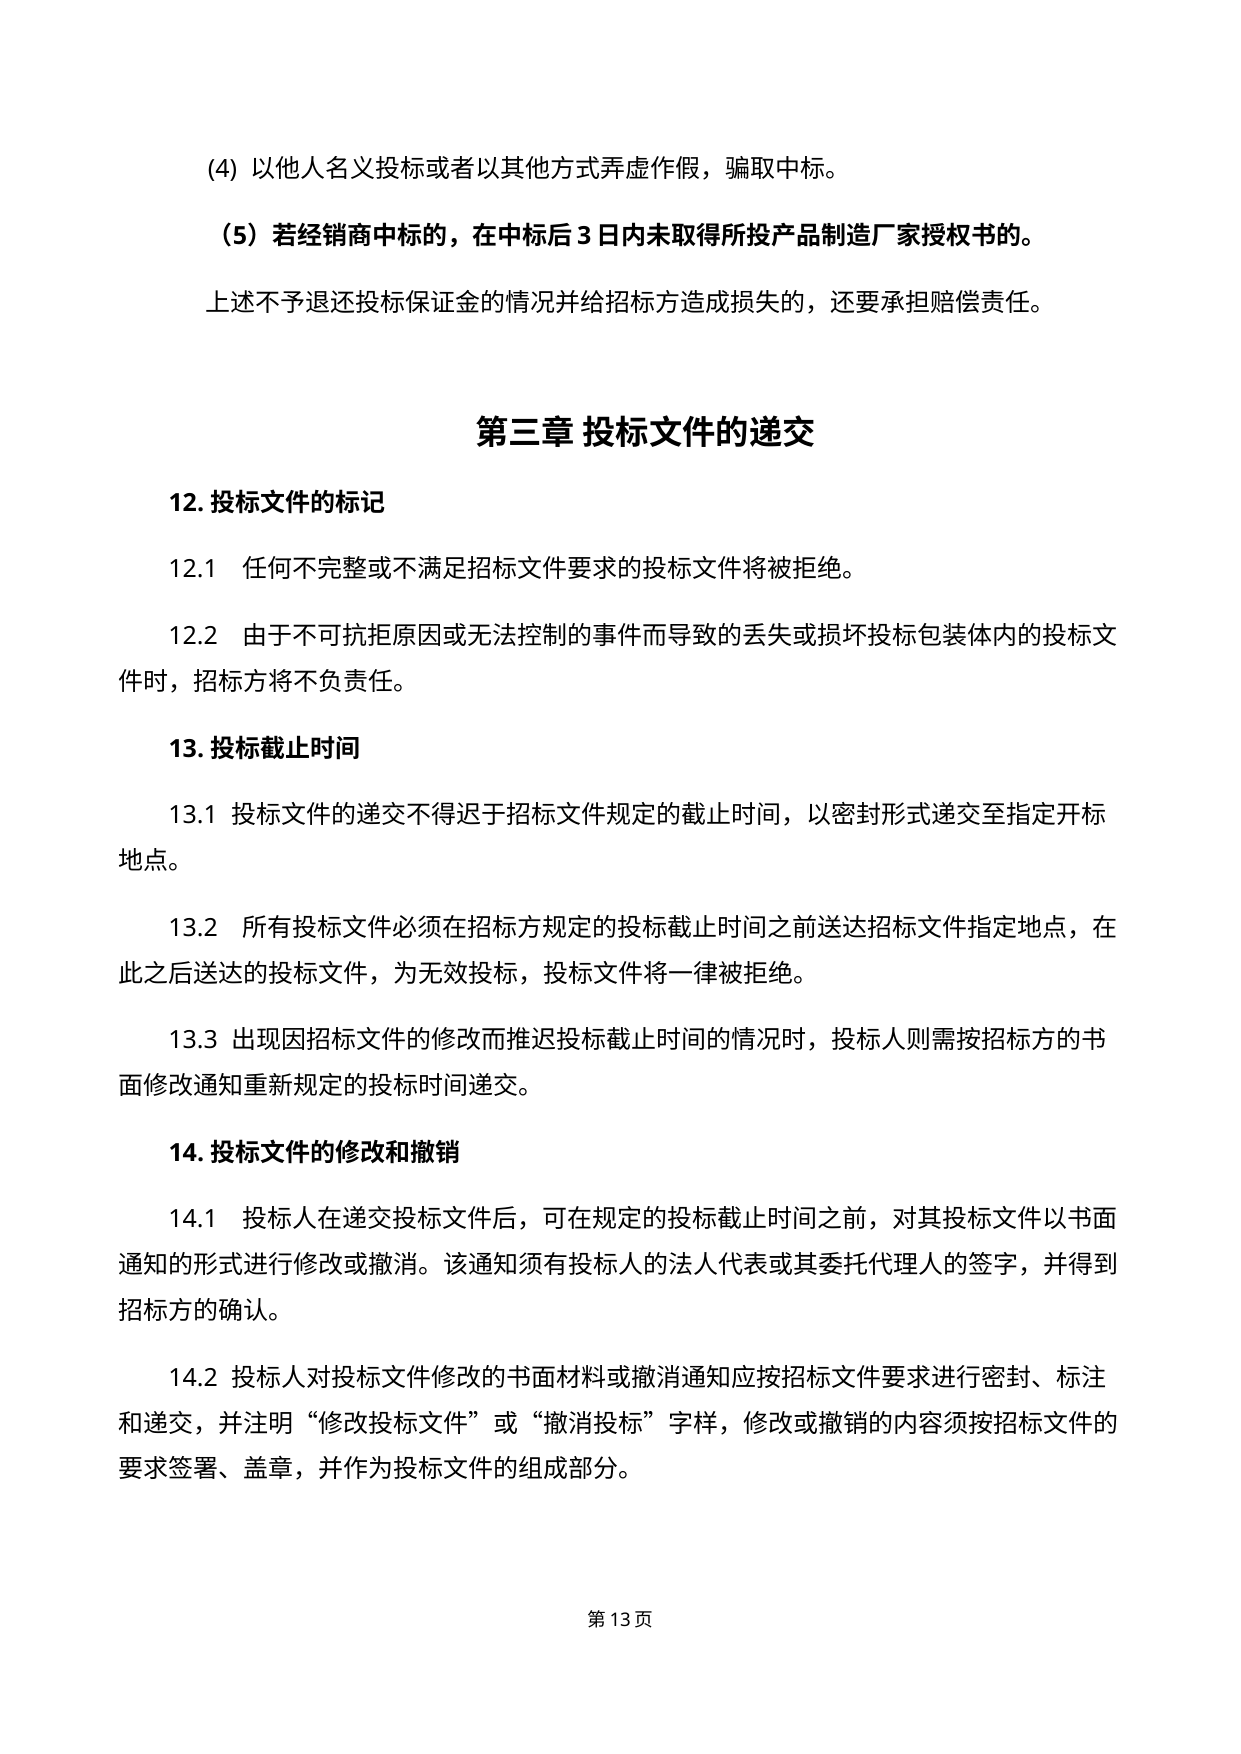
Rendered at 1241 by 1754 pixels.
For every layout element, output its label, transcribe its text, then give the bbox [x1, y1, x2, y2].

text （5）若经销商中标的，在中标后3日内未取得所投产品制造厂家授权书的。 [195, 208, 1122, 254]
text 12. 投标文件的标记 [118, 474, 1122, 520]
text 第三章 投标文件的递交 [118, 408, 1122, 454]
text 13.2 所有投标文件必须在招标方规定的投标截止时间之前送达招标文件指定地点，在此之后送达的投标文件，为无效投标，投标文件将一律被拒绝。 [118, 899, 1122, 991]
text 上述不予退还投标保证金的情况并给招标方造成损失的，还要承担赔偿责任。 [118, 274, 1122, 320]
text 13.3 出现因招标文件的修改而推迟投标截止时间的情况时，投标人则需按招标方的书面修改通知重新规定的投标时间递交。 [118, 1012, 1122, 1104]
text 13.1 投标文件的递交不得迟于招标文件规定的截止时间，以密封形式递交至指定开标地点。 [118, 787, 1122, 879]
text 13. 投标截止时间 [118, 720, 1122, 766]
text 14.2 投标人对投标文件修改的书面材料或撤消通知应按招标文件要求进行密封、标注和递交，并注明“修改投标文件”或“撤消投标”字样，修改或撤销的内容须按招标文件的要求签署、盖章，并作为投标文件的组成部分。 [118, 1349, 1122, 1487]
text 14. 投标文件的修改和撤销 [118, 1124, 1122, 1170]
text 12.2 由于不可抗拒原因或无法控制的事件而导致的丢失或损坏投标包装体内的投标文件时，招标方将不负责任。 [118, 608, 1122, 699]
text 14.1 投标人在递交投标文件后，可在规定的投标截止时间之前，对其投标文件以书面通知的形式进行修改或撤消。该通知须有投标人的法人代表或其委托代理人的签字，并得到招标方的确认。 [118, 1191, 1122, 1329]
text 12.1 任何不完整或不满足招标文件要求的投标文件将被拒绝。 [118, 541, 1122, 587]
text (4) 以他人名义投标或者以其他方式弄虚作假，骗取中标。 [195, 141, 1122, 187]
